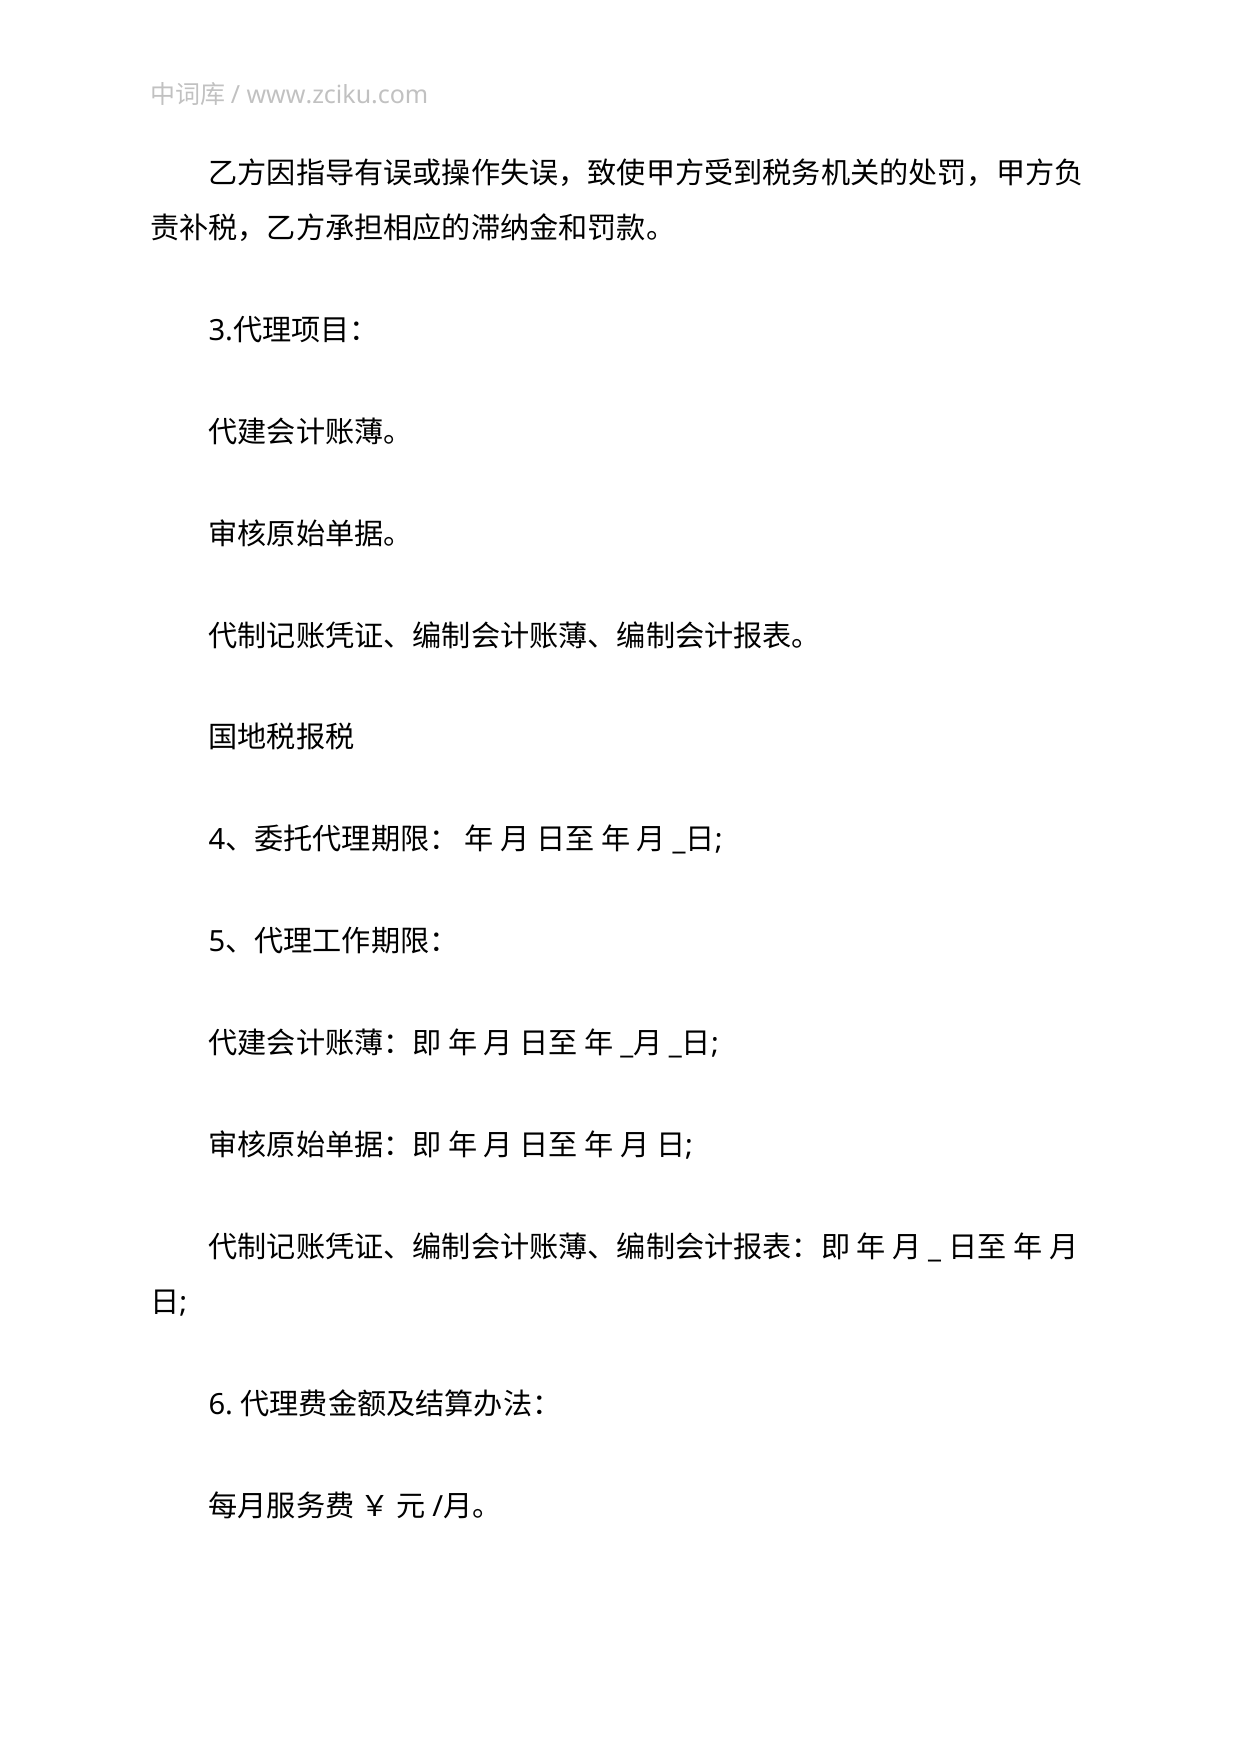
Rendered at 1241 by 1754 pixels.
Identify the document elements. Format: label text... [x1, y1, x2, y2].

text 代建会计账薄：即 年 月 日至 年 _月 _日; [150, 1020, 1090, 1062]
text 代建会计账薄。 [150, 409, 1090, 451]
text 代制记账凭证、编制会计账薄、编制会计报表。 [150, 612, 1090, 654]
text 代制记账凭证、编制会计账薄、编制会计报表：即 年 月 _ 日至 年 月 日; [150, 1224, 1090, 1321]
text 审核原始单据：即 年 月 日至 年 月 日; [150, 1122, 1090, 1164]
text 国地税报税 [150, 714, 1090, 756]
text 3.代理项目： [150, 307, 1090, 349]
text 5、代理工作期限： [150, 918, 1090, 960]
text 6. 代理费金额及结算办法： [150, 1381, 1090, 1423]
text 乙方因指导有误或操作失误，致使甲方受到税务机关的处罚，甲方负责补税，乙方承担相应的滞纳金和罚款。 [150, 150, 1090, 247]
text 审核原始单据。 [150, 510, 1090, 553]
text 4、委托代理期限： 年 月 日至 年 月 _日; [150, 816, 1090, 858]
text 每月服务费 ￥ 元 /月。 [150, 1483, 1090, 1525]
